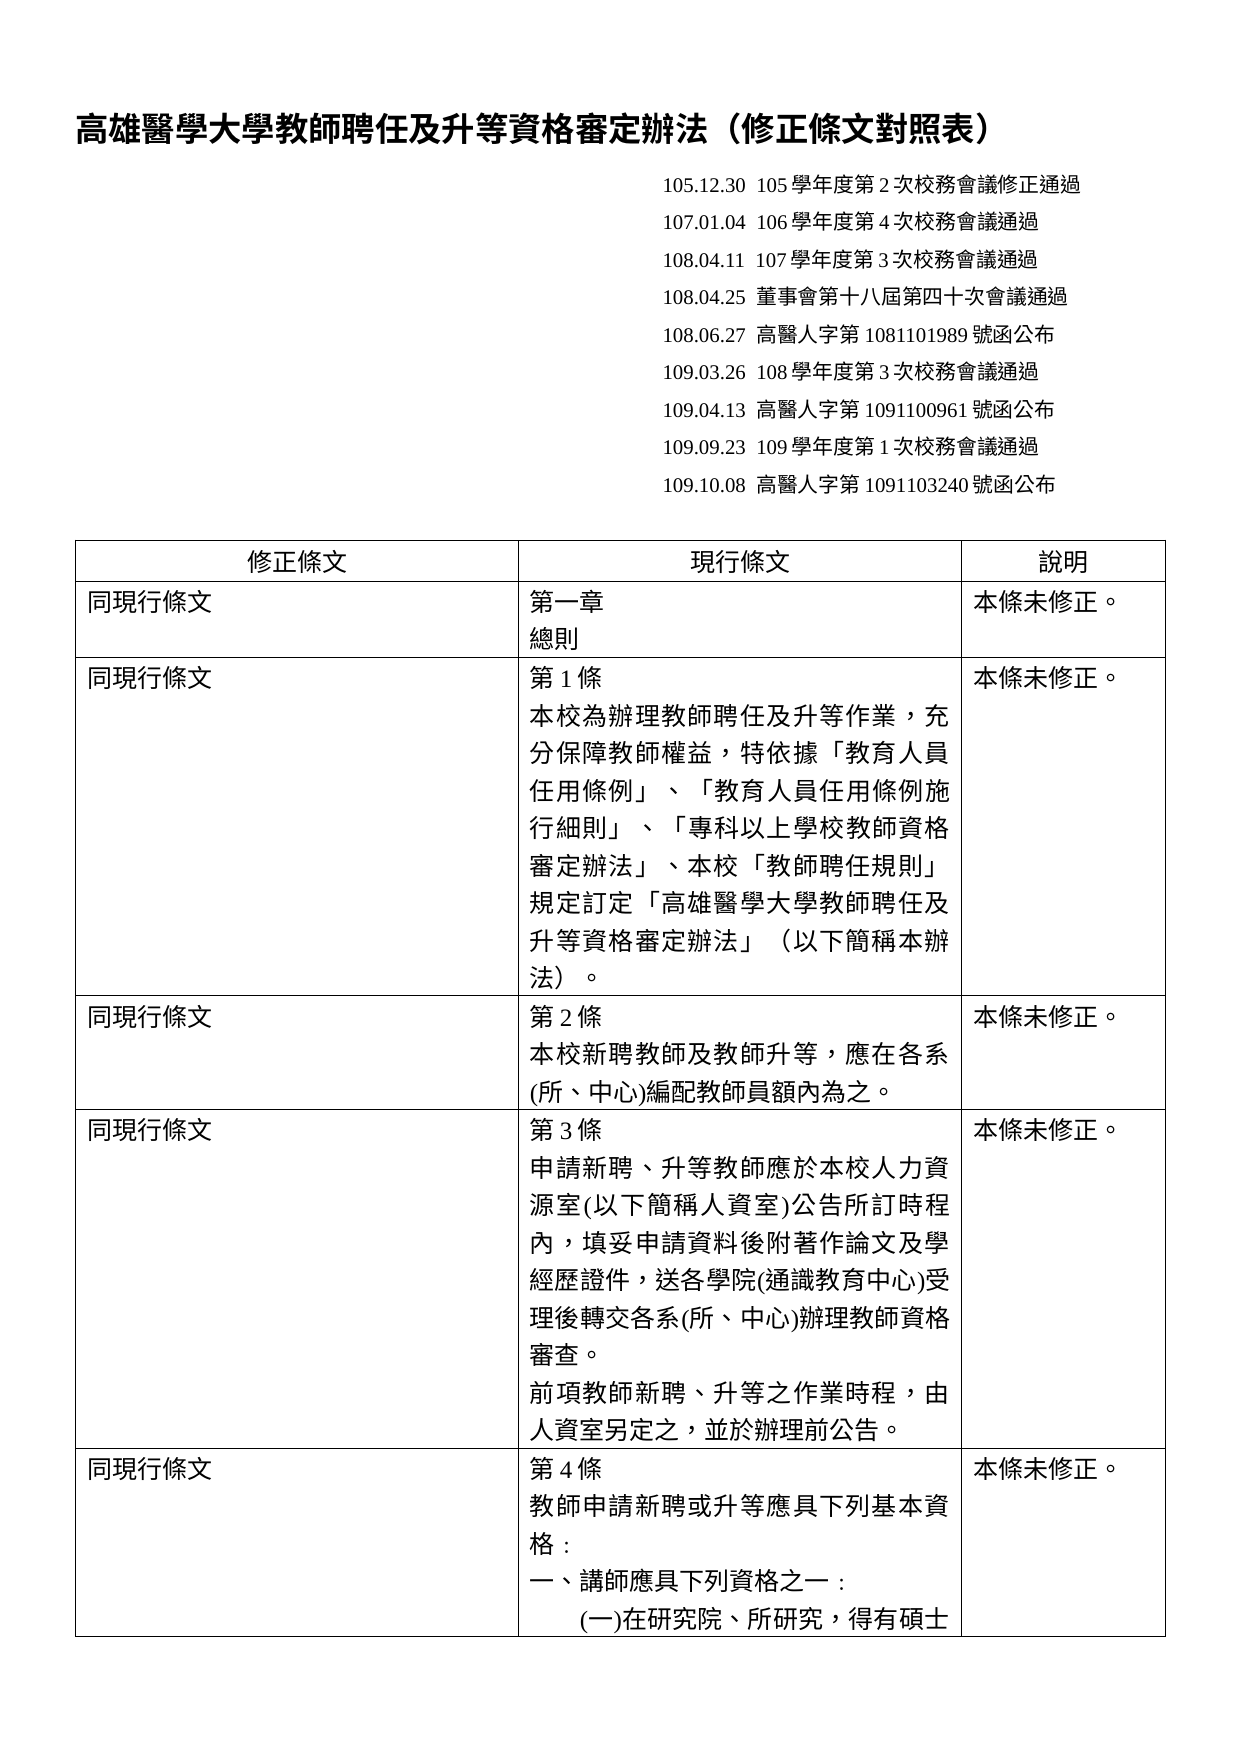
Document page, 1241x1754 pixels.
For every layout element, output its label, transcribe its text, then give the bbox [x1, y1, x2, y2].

table_cell 同現行條文 [76, 582, 518, 657]
table_cell 第一章 總則 [519, 582, 961, 657]
table_cell 本條未修正。 [962, 658, 1165, 995]
table_header 105.12.30 105學年度第2次校務會議修正通過 107.01.04 106學年度第4次校務會議通過 108.04.11 107學年度第3次校務會議通過 108.04.25 董事會第十八屆第四十次會議通過 108.06.27 高醫人字第1081101989號函公布 109.03.26 108學年度第3次校務會議通過 109.04.13 高醫人字第1091100961號函公布 109.09.23 109學年度第1次校務會議通過 109.10.08 高醫人字第1091103240號函公布 [651, 165, 1131, 502]
table_cell 本條未修正。 [962, 1110, 1165, 1447]
table_cell 本條未修正。 [962, 1449, 1165, 1636]
table_cell 同現行條文 [76, 996, 518, 1109]
text 高雄醫學大學教師聘任及升等資格審定辦法（修正條文對照表） [75, 89, 1165, 164]
table_cell 同現行條文 [76, 1110, 518, 1447]
table_header 說明 [962, 541, 1165, 581]
table_cell 同現行條文 [76, 658, 518, 995]
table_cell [519, 1449, 961, 1636]
table_cell 本條未修正。 [962, 996, 1165, 1109]
table_cell 第2條 本校新聘教師及教師升等，應在各系(所、中心)編配教師員額內為之。 [519, 996, 961, 1109]
table_cell 同現行條文 [76, 1449, 518, 1636]
table_header 現行條文 [519, 541, 961, 581]
table_cell 第3條 申請新聘、升等教師應於本校人力資源室(以下簡稱人資室)公告所訂時程內，填妥申請資料後附著作論文及學經歷證件，送各學院(通識教育中心)受理後轉交各系(所、中心)辦理教師資格審查。 前項教師新聘、升等之作業時程，由人資室另定之，並於辦理前公告。 [519, 1110, 961, 1447]
table_cell 第1條 本校為辦理教師聘任及升等作業，充分保障教師權益，特依據「教育人員任用條例」、「教育人員任用條例施行細則」、「專科以上學校教師資格審定辦法」、本校「教師聘任規則」規定訂定「高雄醫學大學教師聘任及升等資格審定辦法」（以下簡稱本辦法）。 [519, 658, 961, 995]
table_cell 本條未修正。 [962, 582, 1165, 657]
table_header 修正條文 [76, 541, 518, 581]
